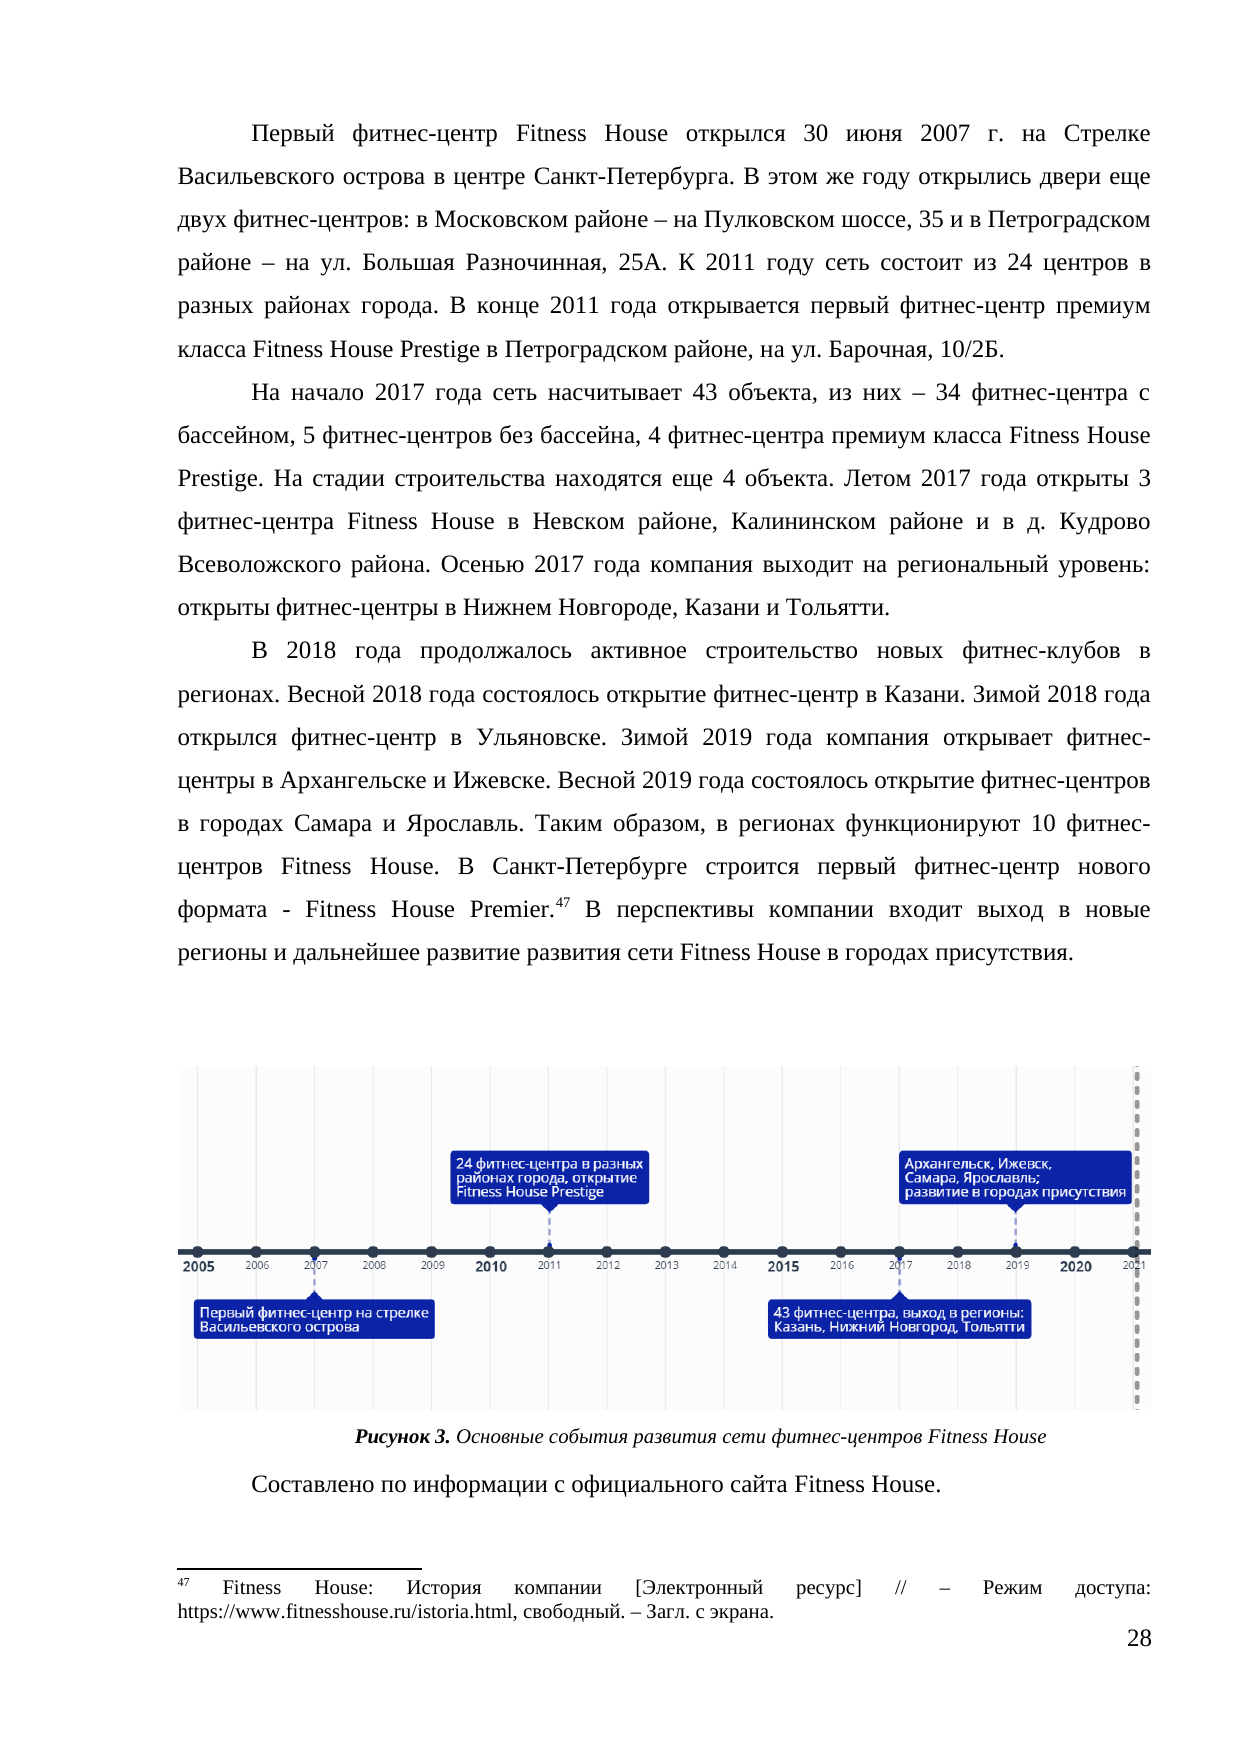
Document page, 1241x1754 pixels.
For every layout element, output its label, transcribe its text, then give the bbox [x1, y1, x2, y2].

text Рисунок 3. Основные события развития сети фитнес-центров Fitness House [177, 1424, 1152, 1448]
text На начало 2017 года сеть насчитывает 43 объекта, из них – 34 фитнес-центра с бассейном, 5 фитнес-центров без бассейна, 4 фитнес-центра премиум класса Fitness House Prestige. На стадии строительства находятся еще 4 объекта. Летом 2017 года открыты 3 фитнес-центра Fitness House в Невском районе, Калининском районе и в д. Кудрово Всеволожского района. Осенью 2017 года компания выходит на региональный уровень: открыты фитнес-центры в Нижнем Новгороде, Казани и Тольятти. [177, 377, 1152, 621]
text Составлено по информации с официального сайта Fitness House. [177, 1469, 1152, 1498]
text Первый фитнес-центр Fitness House открылся 30 июня 2007 г. на Стрелке Васильевского острова в центре Санкт-Петербурга. В этом же году открылись двери еще двух фитнес-центров: в Московском районе – на Пулковском шоссе, 35 и в Петроградском районе – на ул. Большая Разночинная, 25А. К 2011 году сеть состоит из 24 центров в разных районах города. В конце 2011 года открывается первый фитнес-центр премиум класса Fitness House Prestige в Петроградском районе, на ул. Барочная, 10/2Б. [177, 118, 1152, 362]
picture [178, 1066, 1151, 1410]
text В 2018 года продолжалось активное строительство новых фитнес-клубов в регионах. Весной 2018 года состоялось открытие фитнес-центр в Казани. Зимой 2018 года открылся фитнес-центр в Ульяновске. Зимой 2019 года компания открывает фитнес-центры в Архангельске и Ижевске. Весной 2019 года состоялось открытие фитнес-центров в городах Самара и Ярославль. Таким образом, в регионах функционируют 10 фитнес-центров Fitness House. В Санкт-Петербурге строится первый фитнес-центр нового формата - Fitness House Premier. В перспективы компании входит выход в новые регионы и дальнейшее развитие развития сети Fitness House в городах присутствия. [177, 636, 1152, 966]
